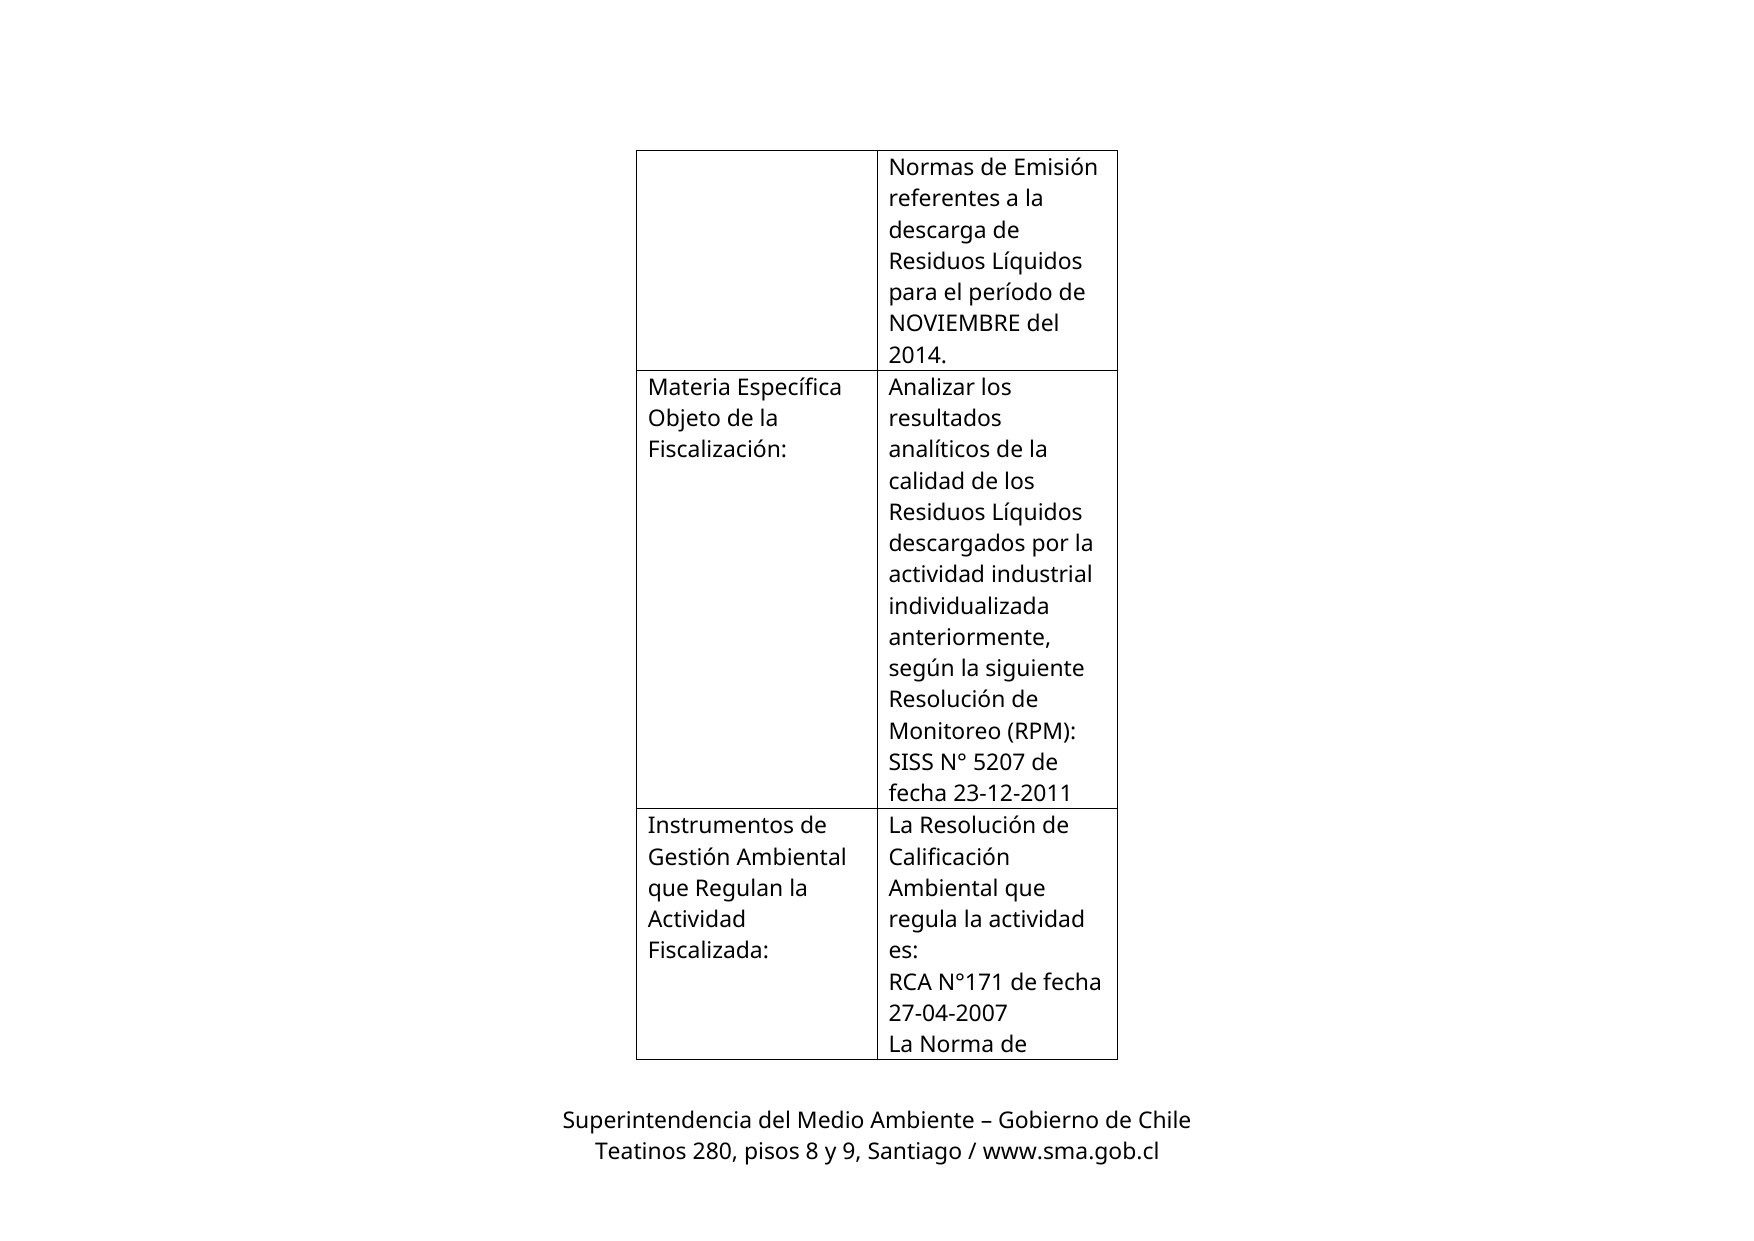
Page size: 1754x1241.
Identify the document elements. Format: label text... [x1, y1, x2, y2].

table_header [878, 151, 1117, 370]
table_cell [637, 809, 877, 1059]
table_cell Materia Específica Objeto de la Fiscalización: [637, 371, 877, 808]
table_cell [878, 809, 1117, 1059]
table_cell Analizar los resultados analíticos de la calidad de los Residuos Líquidos descargados por la actividad industrial individualizada anteriormente, según la siguiente Resolución de Monitoreo (RPM): SISS N° 5207 de fecha 23-12-2011 [878, 371, 1117, 808]
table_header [637, 151, 877, 370]
